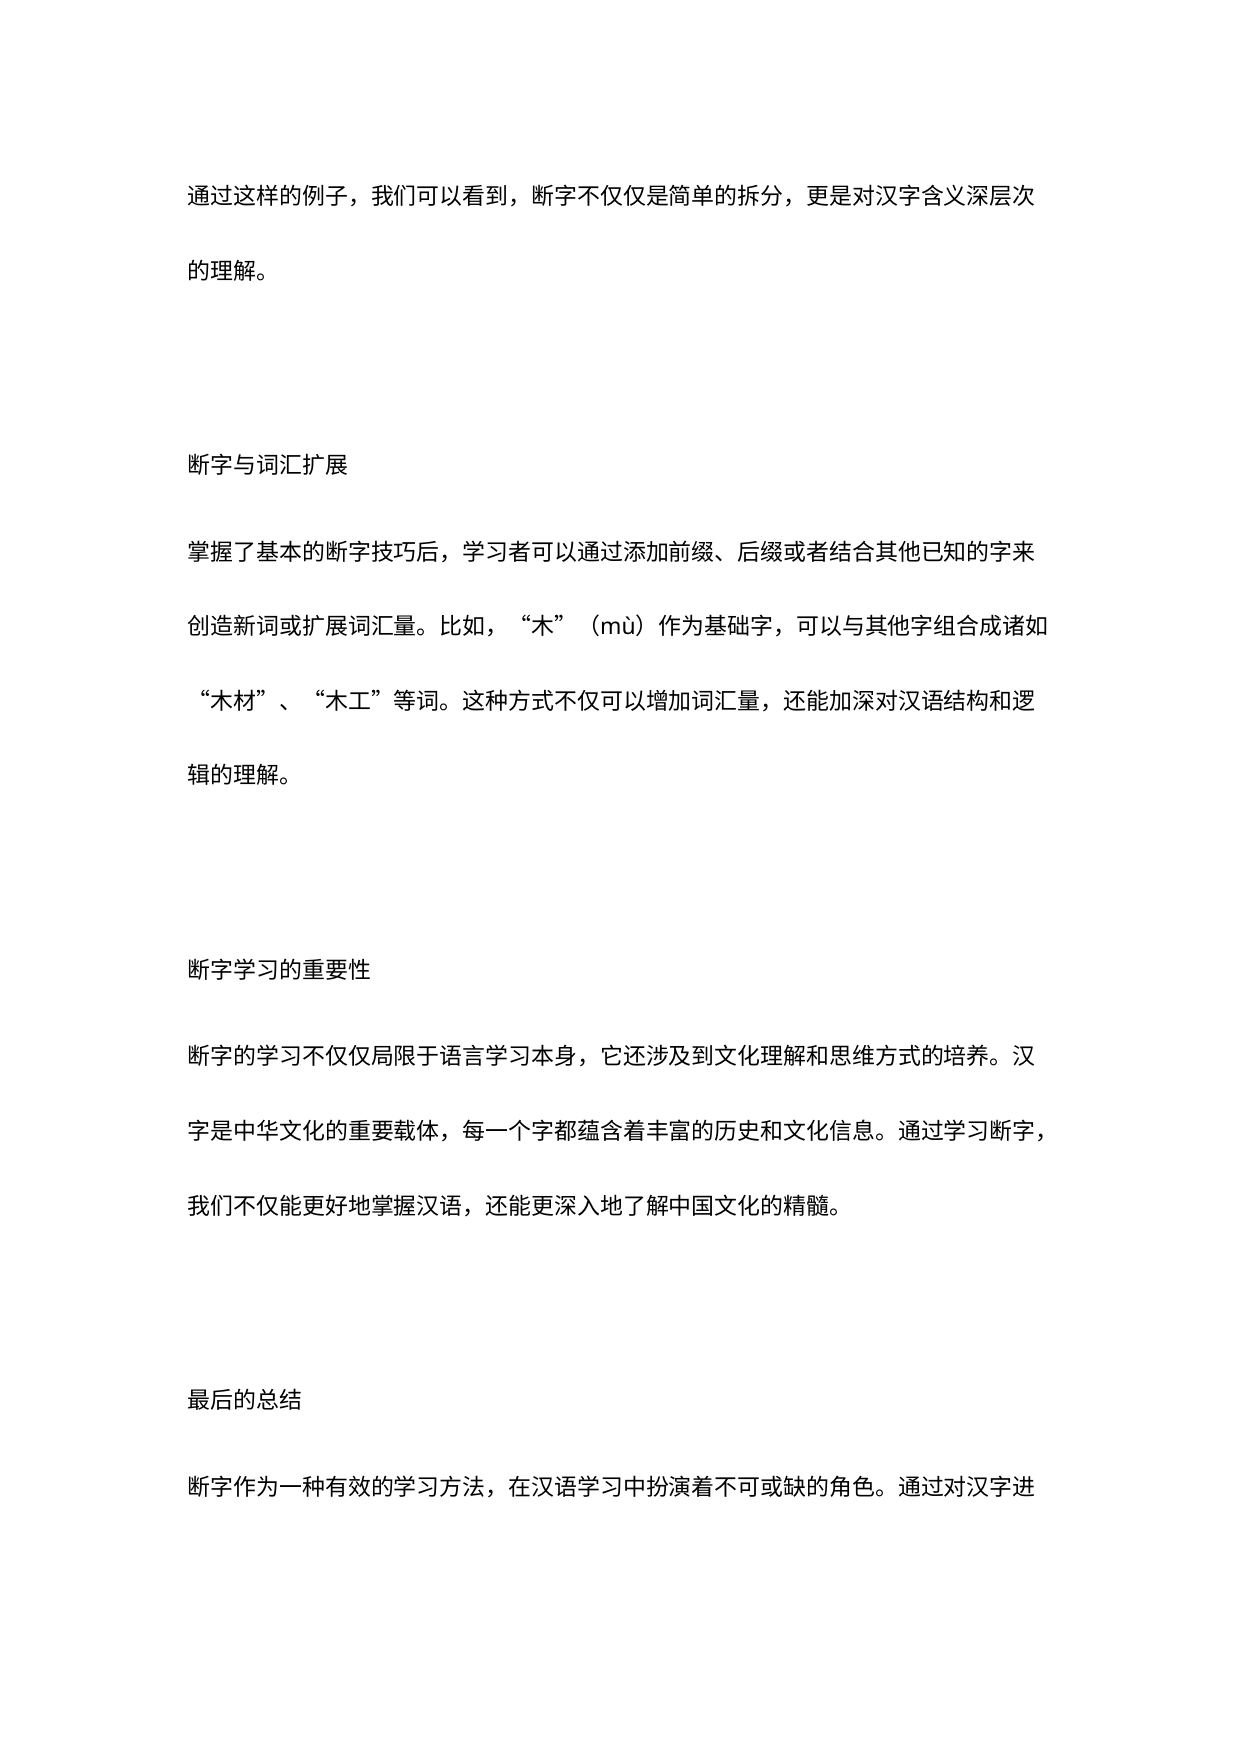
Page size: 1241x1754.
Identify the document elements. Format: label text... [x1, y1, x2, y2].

text 断字学习的重要性 [187, 936, 1053, 1001]
text 最后的总结 [187, 1366, 1053, 1431]
text 断字与词汇扩展 [187, 431, 1053, 496]
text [187, 162, 1053, 302]
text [187, 1453, 1053, 1518]
text 断字的学习不仅仅局限于语言学习本身，它还涉及到文化理解和思维方式的培养。汉字是中华文化的重要载体，每一个字都蕴含着丰富的历史和文化信息。通过学习断字，我们不仅能更好地掌握汉语，还能更深入地了解中国文化的精髓。 [187, 1022, 1053, 1237]
text 掌握了基本的断字技巧后，学习者可以通过添加前缀、后缀或者结合其他已知的字来创造新词或扩展词汇量。比如，“木”（mù）作为基础字，可以与其他字组合成诸如“木材”、“木工”等词。这种方式不仅可以增加词汇量，还能加深对汉语结构和逻辑的理解。 [187, 517, 1053, 807]
